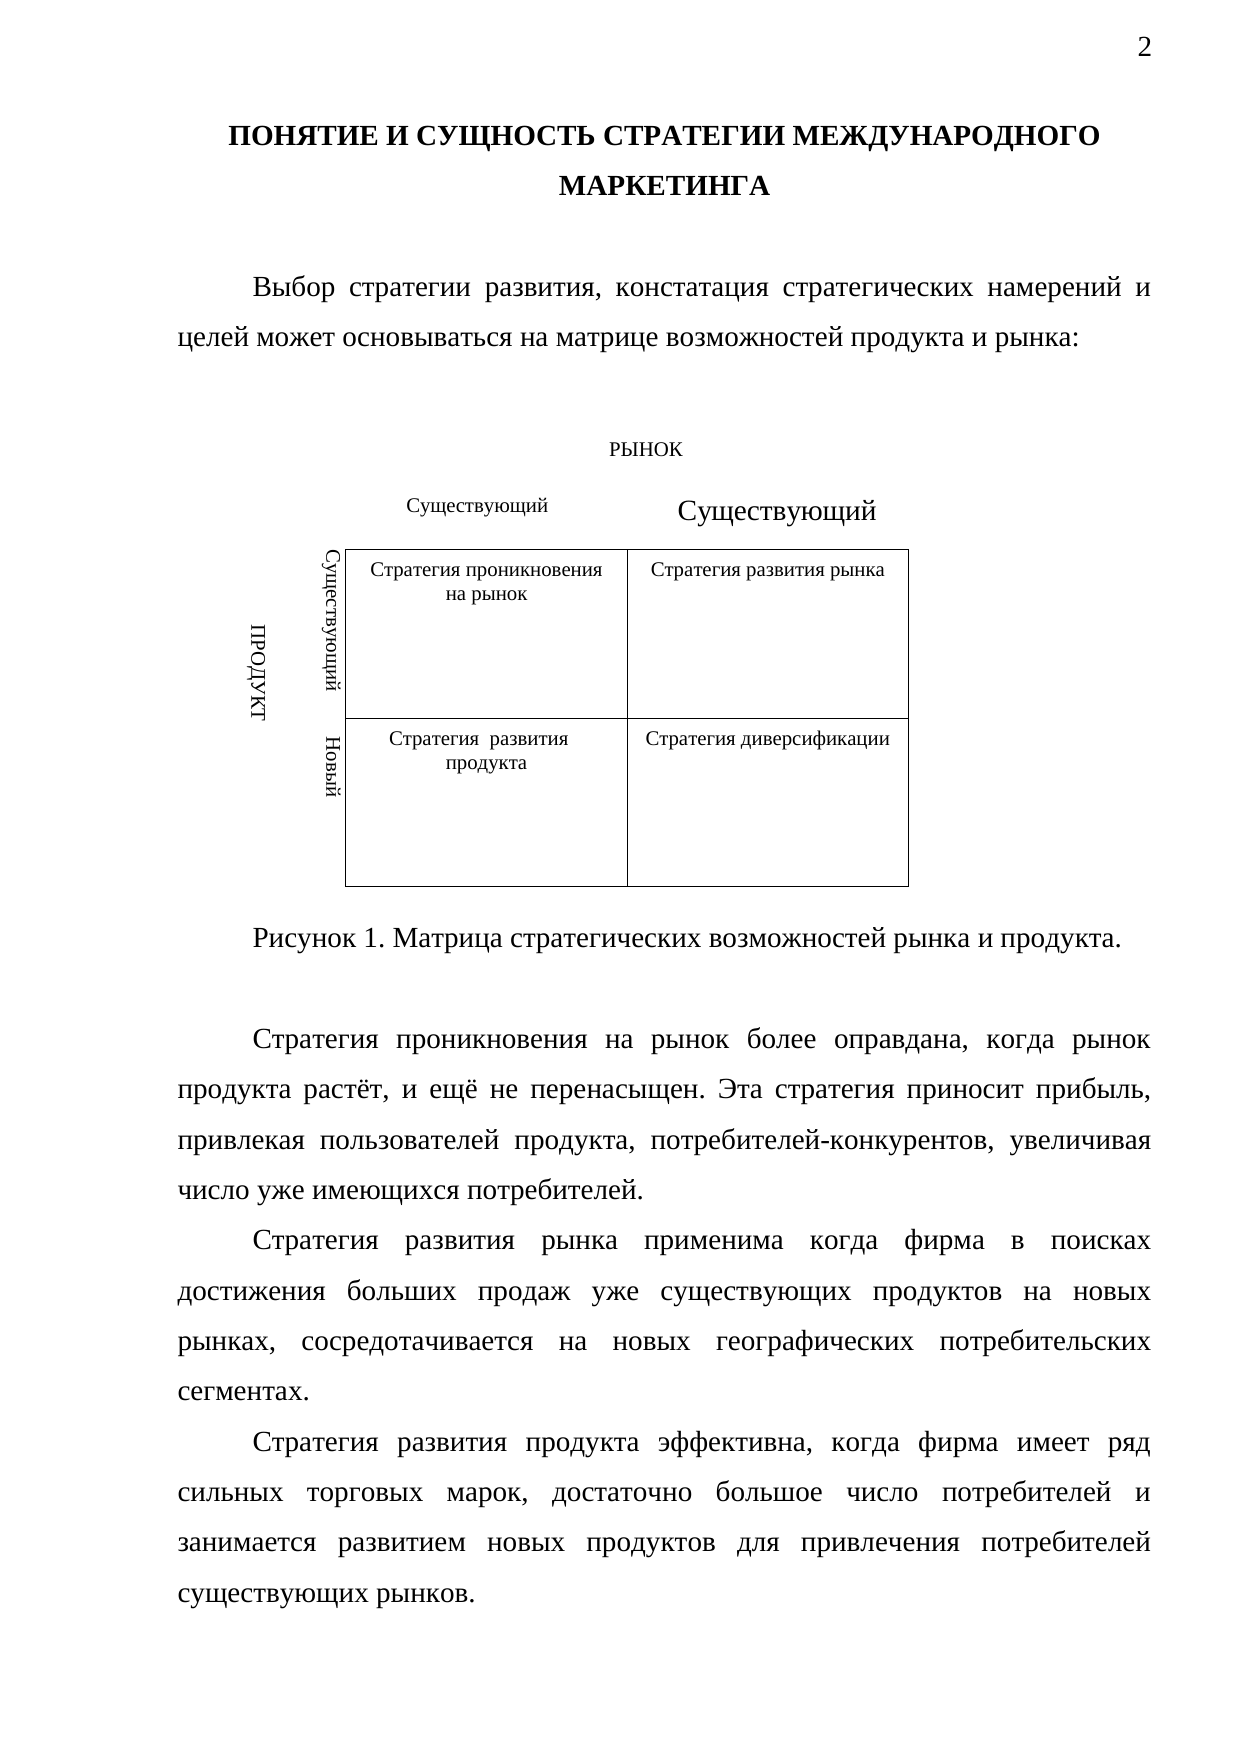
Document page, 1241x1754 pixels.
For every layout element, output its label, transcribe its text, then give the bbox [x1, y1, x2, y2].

text Стратегия проникновения на рынок более оправдана, когда рынок продукта растёт, и ещё не перенасыщен. Эта стратегия приносит прибыль, привлекая пользователей продукта, потребителей-конкурентов, увеличивая число уже имеющихся потребителей. [177, 1021, 1152, 1206]
text Стратегия развития рынка применима когда фирма в поисках достижения больших продаж уже существующих продуктов на новых рынках, сосредотачивается на новых географических потребительских сегментах. [177, 1222, 1152, 1407]
subtitle понятие и сущность стратегии международного маркетинга [177, 118, 1152, 202]
text Выбор стратегии развития, констатация стратегических намерений и целей может основываться на матрице возможностей продукта и рынка: [177, 269, 1152, 353]
text Рисунок 1. Матрица стратегических возможностей рынка и продукта. [177, 420, 1152, 954]
text Стратегия развития продукта эффективна, когда фирма имеет ряд сильных торговых марок, достаточно большое число потребителей и занимается развитием новых продуктов для привлечения потребителей существующих рынков. [177, 1424, 1152, 1608]
